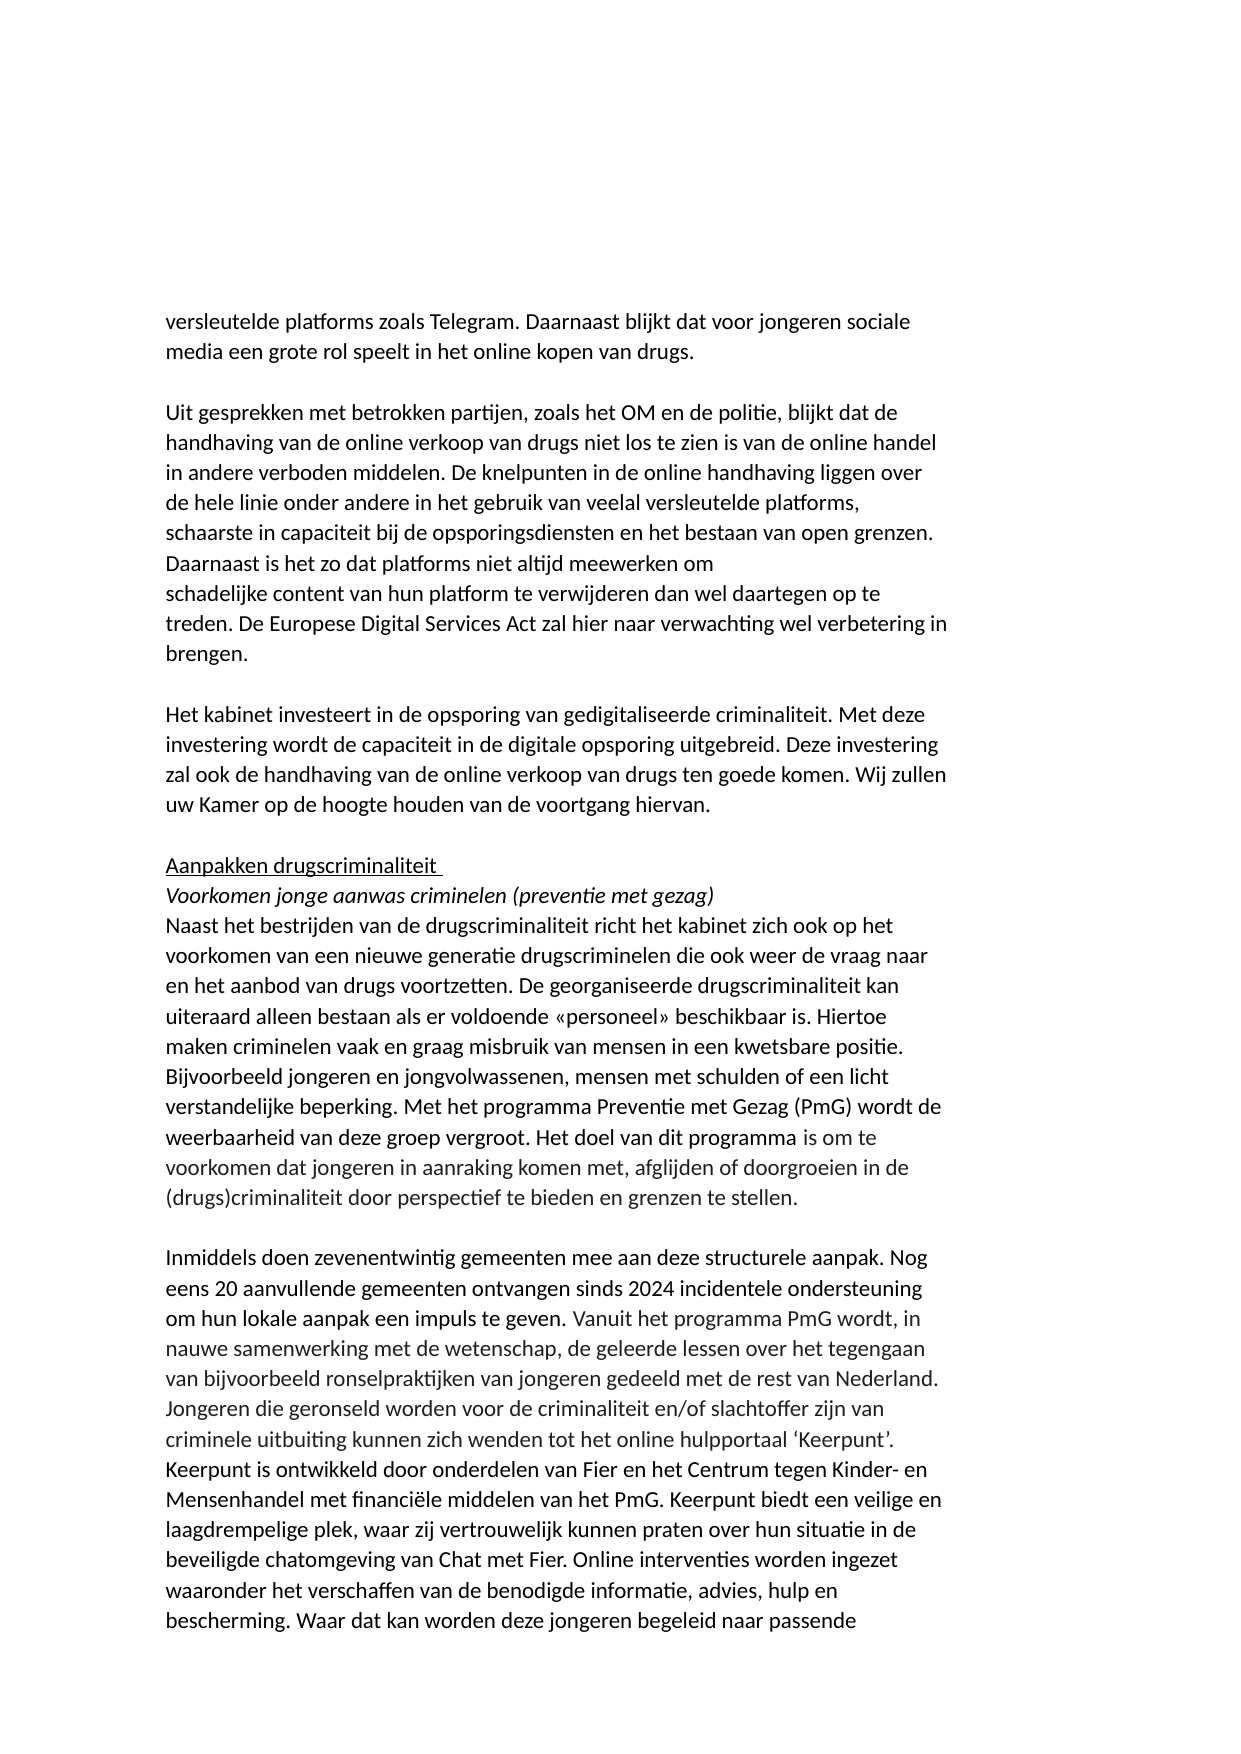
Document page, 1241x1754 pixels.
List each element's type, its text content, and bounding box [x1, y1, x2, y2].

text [165, 307, 951, 365]
text Het kabinet investeert in de opsporing van gedigitaliseerde criminaliteit. Met deze investering wordt de capaciteit in de digitale opsporing uitgebreid. Deze investering zal ook de handhaving van de online verkoop van drugs ten goede komen. Wij zullen uw Kamer op de hoogte houden van de voortgang hiervan. [165, 700, 951, 818]
text Naast het bestrijden van de drugscriminaliteit richt het kabinet zich ook op het voorkomen van een nieuwe generatie drugscriminelen die ook weer de vraag naar en het aanbod van drugs voortzetten. De georganiseerde drugscriminaliteit kan uiteraard alleen bestaan als er voldoende «personeel» beschikbaar is. Hiertoe maken criminelen vaak en graag misbruik van mensen in een kwetsbare positie. Bijvoorbeeld jongeren en jongvolwassenen, mensen met schulden of een licht verstandelijke beperking. Met het programma Preventie met Gezag (PmG) wordt de weerbaarheid van deze groep vergroot. Het doel van dit programma is om te voorkomen dat jongeren in aanraking komen met, afglijden of doorgroeien in de (drugs)criminaliteit door perspectief te bieden en grenzen te stellen. [165, 911, 951, 1211]
text Uit gesprekken met betrokken partijen, zoals het OM en de politie, blijkt dat de handhaving van de online verkoop van drugs niet los te zien is van de online handel in andere verboden middelen. De knelpunten in de online handhaving liggen over de hele linie onder andere in het gebruik van veelal versleutelde platforms, schaarste in capaciteit bij de opsporingsdiensten en het bestaan van open grenzen. Daarnaast is het zo dat platforms niet altijd meewerken om [165, 398, 951, 577]
text Voorkomen jonge aanwas criminelen (preventie met gezag) [165, 881, 951, 909]
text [165, 1243, 951, 1634]
text Aanpakken drugscriminaliteit [165, 851, 951, 879]
text schadelijke content van hun platform te verwijderen dan wel daartegen op te treden. De Europese Digital Services Act zal hier naar verwachting wel verbetering in brengen. [165, 579, 951, 667]
